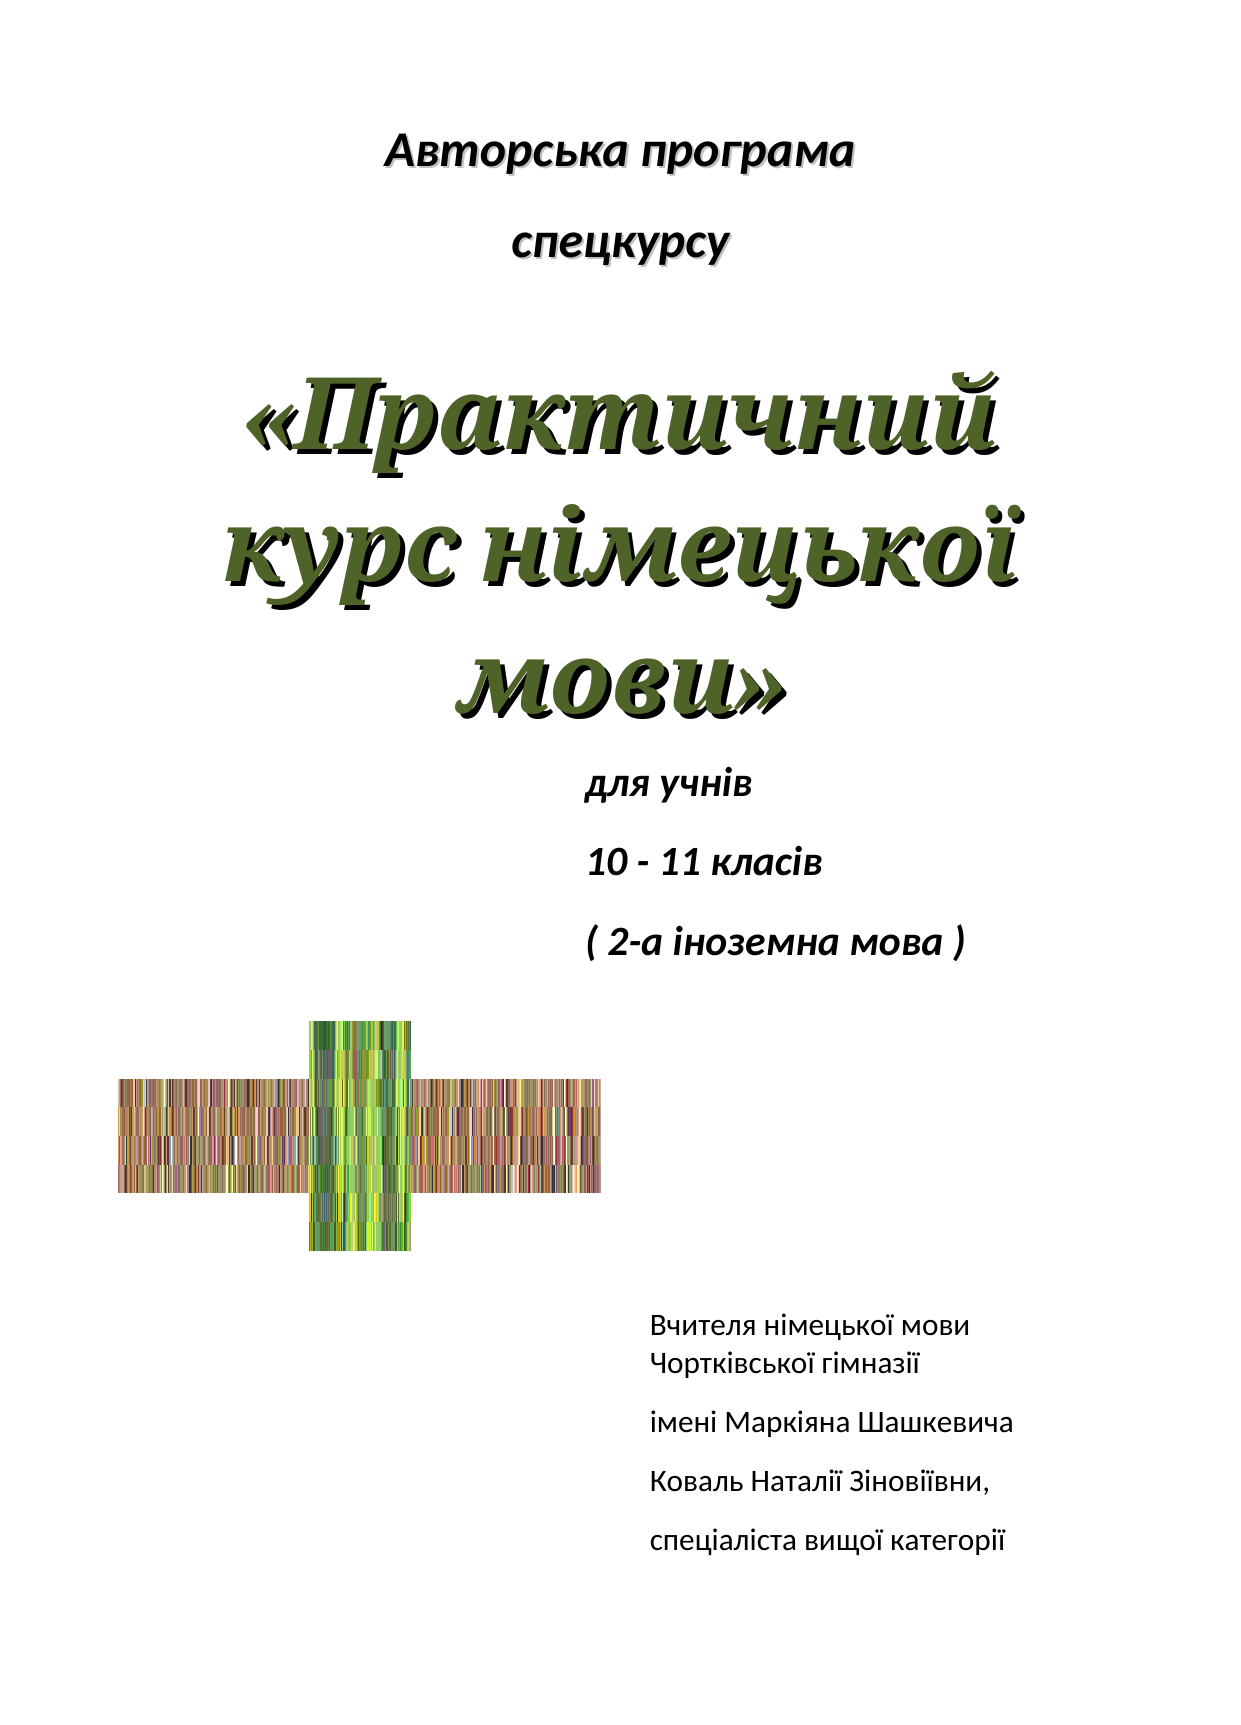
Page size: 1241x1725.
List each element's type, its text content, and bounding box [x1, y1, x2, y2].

text ( 2-а іноземна мова ) [585, 914, 1122, 965]
text спецкурсу [118, 209, 1122, 270]
subtitle «Практичний курс німецької мови» [118, 359, 1122, 739]
text імені Маркіяна Шашкевича [649, 1402, 1122, 1440]
picture [118, 993, 601, 1280]
text Вчителя німецької мови Чортківської гімназії [649, 1305, 1122, 1381]
text спеціаліста вищої категорії [649, 1520, 1122, 1558]
text Коваль Наталії Зіновіївни, [649, 1461, 1122, 1499]
text Авторська програма [118, 118, 1122, 179]
text для учнів [585, 756, 1122, 807]
text 10 - 11 класів [585, 835, 1122, 886]
